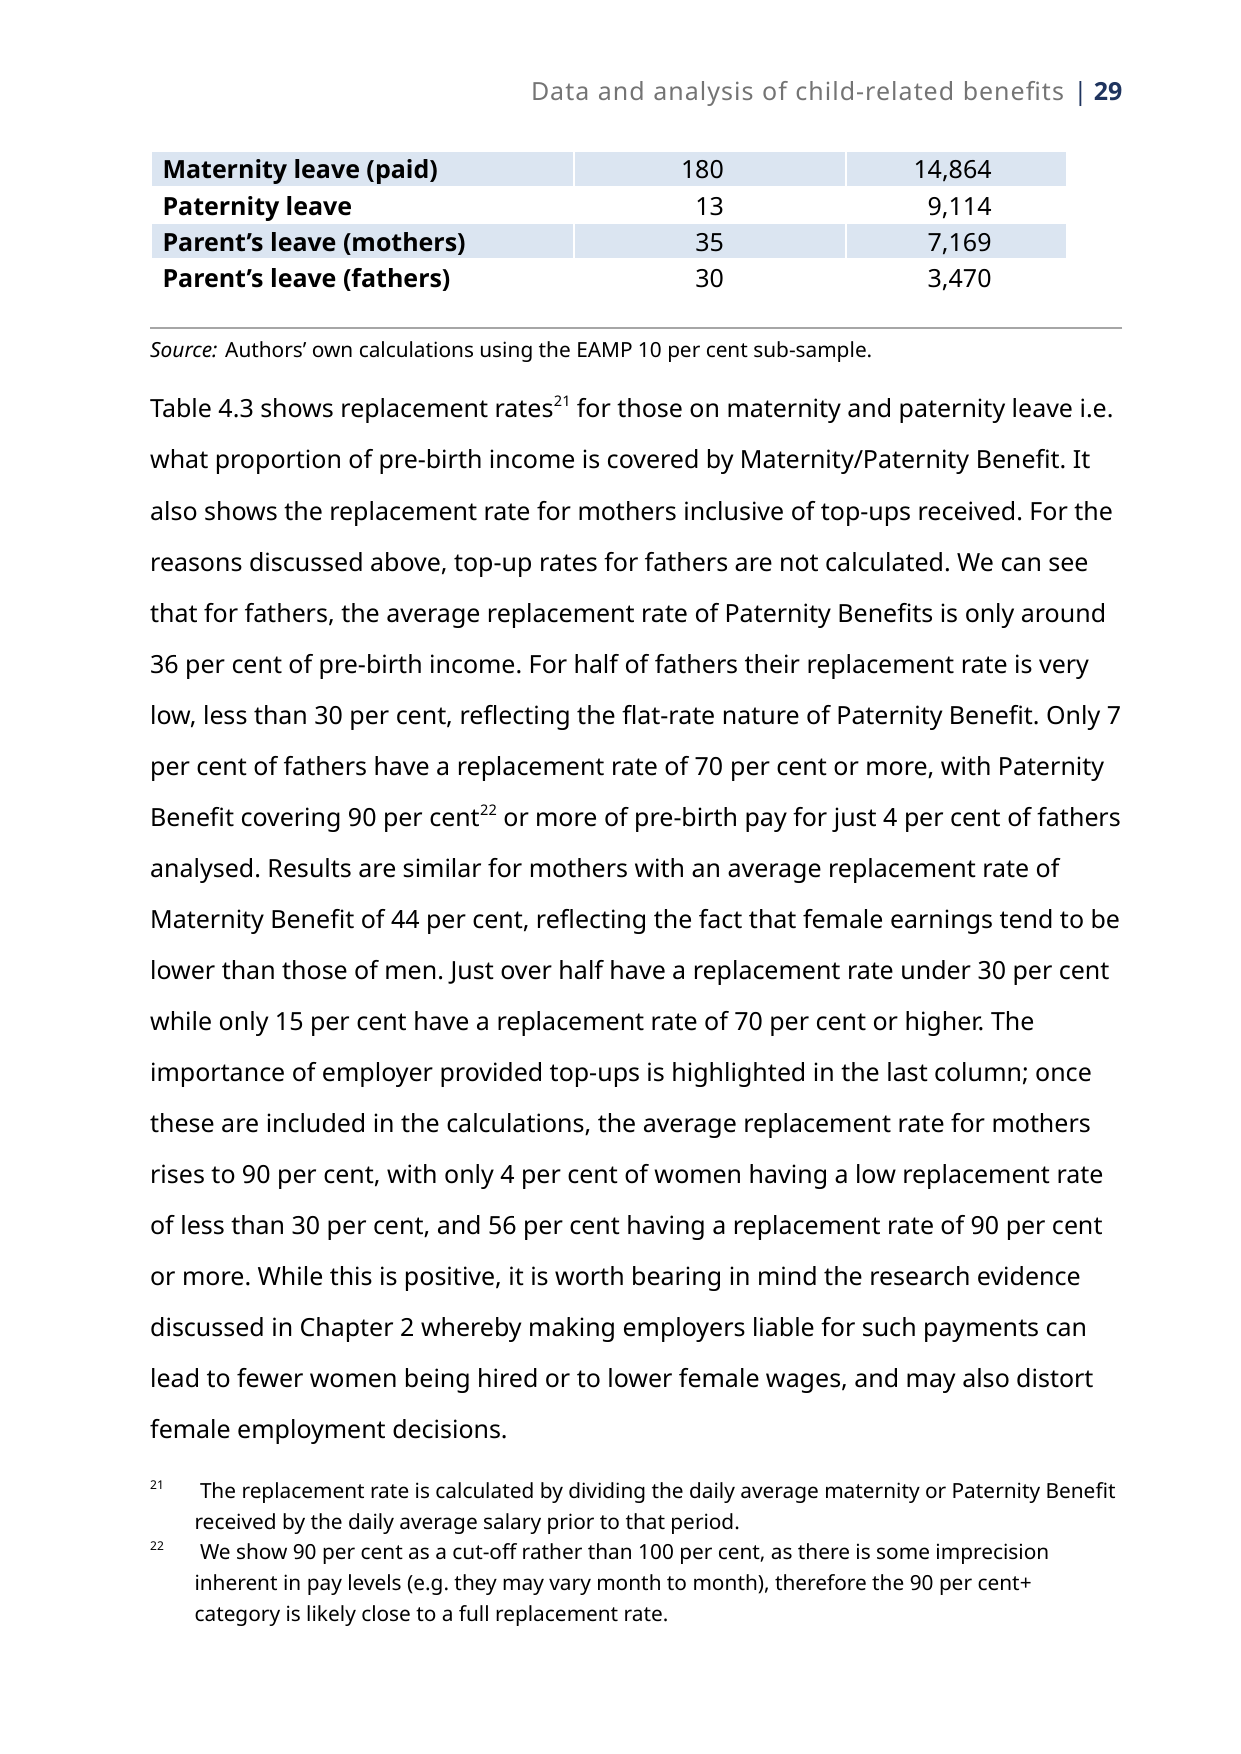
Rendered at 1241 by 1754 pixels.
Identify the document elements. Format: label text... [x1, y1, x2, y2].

table_cell Parent’s leave (mothers) [152, 224, 573, 258]
text Source: Authors’ own calculations using the EAMP 10 per cent sub-sample. [150, 336, 1122, 364]
table_cell 180 [575, 152, 845, 186]
text Table 4.3 shows replacement rates for those on maternity and paternity leave i.e. what proportion of pre-birth income is covered by Maternity/Paternity Benefit. It also shows the replacement rate for mothers inclusive of top-ups received. For the reasons discussed above, top-up rates for fathers are not calculated. We can see that for fathers, the average replacement rate of Paternity Benefits is only around 36 per cent of pre-birth income. For half of fathers their replacement rate is very low, less than 30 per cent, reflecting the flat-rate nature of Paternity Benefit. Only 7 per cent of fathers have a replacement rate of 70 per cent or more, with Paternity Benefit covering 90 per cent or more of pre-birth pay for just 4 per cent of fathers analysed. Results are similar for mothers with an average replacement rate of Maternity Benefit of 44 per cent, reflecting the fact that female earnings tend to be lower than those of men. Just over half have a replacement rate under 30 per cent while only 15 per cent have a replacement rate of 70 per cent or higher. The importance of employer provided top-ups is highlighted in the last column; once these are included in the calculations, the average replacement rate for mothers rises to 90 per cent, with only 4 per cent of women having a low replacement rate of less than 30 per cent, and 56 per cent having a replacement rate of 90 per cent or more. While this is positive, it is worth bearing in mind the research evidence discussed in Chapter 2 whereby making employers liable for such payments can lead to fewer women being hired or to lower female wages, and may also distort female employment decisions. [150, 391, 1122, 1446]
table_cell 30 [575, 261, 845, 294]
table_cell 9,114 [847, 188, 1066, 222]
table_cell Maternity leave (paid) [152, 152, 573, 186]
table_cell 7,169 [847, 224, 1066, 258]
table_cell 3,470 [847, 261, 1066, 294]
table_cell Paternity leave [152, 188, 573, 222]
table_cell Parent’s leave (fathers) [152, 261, 573, 294]
table_cell 35 [575, 224, 845, 258]
table_cell 13 [575, 188, 845, 222]
table_cell 14,864 [847, 152, 1066, 186]
